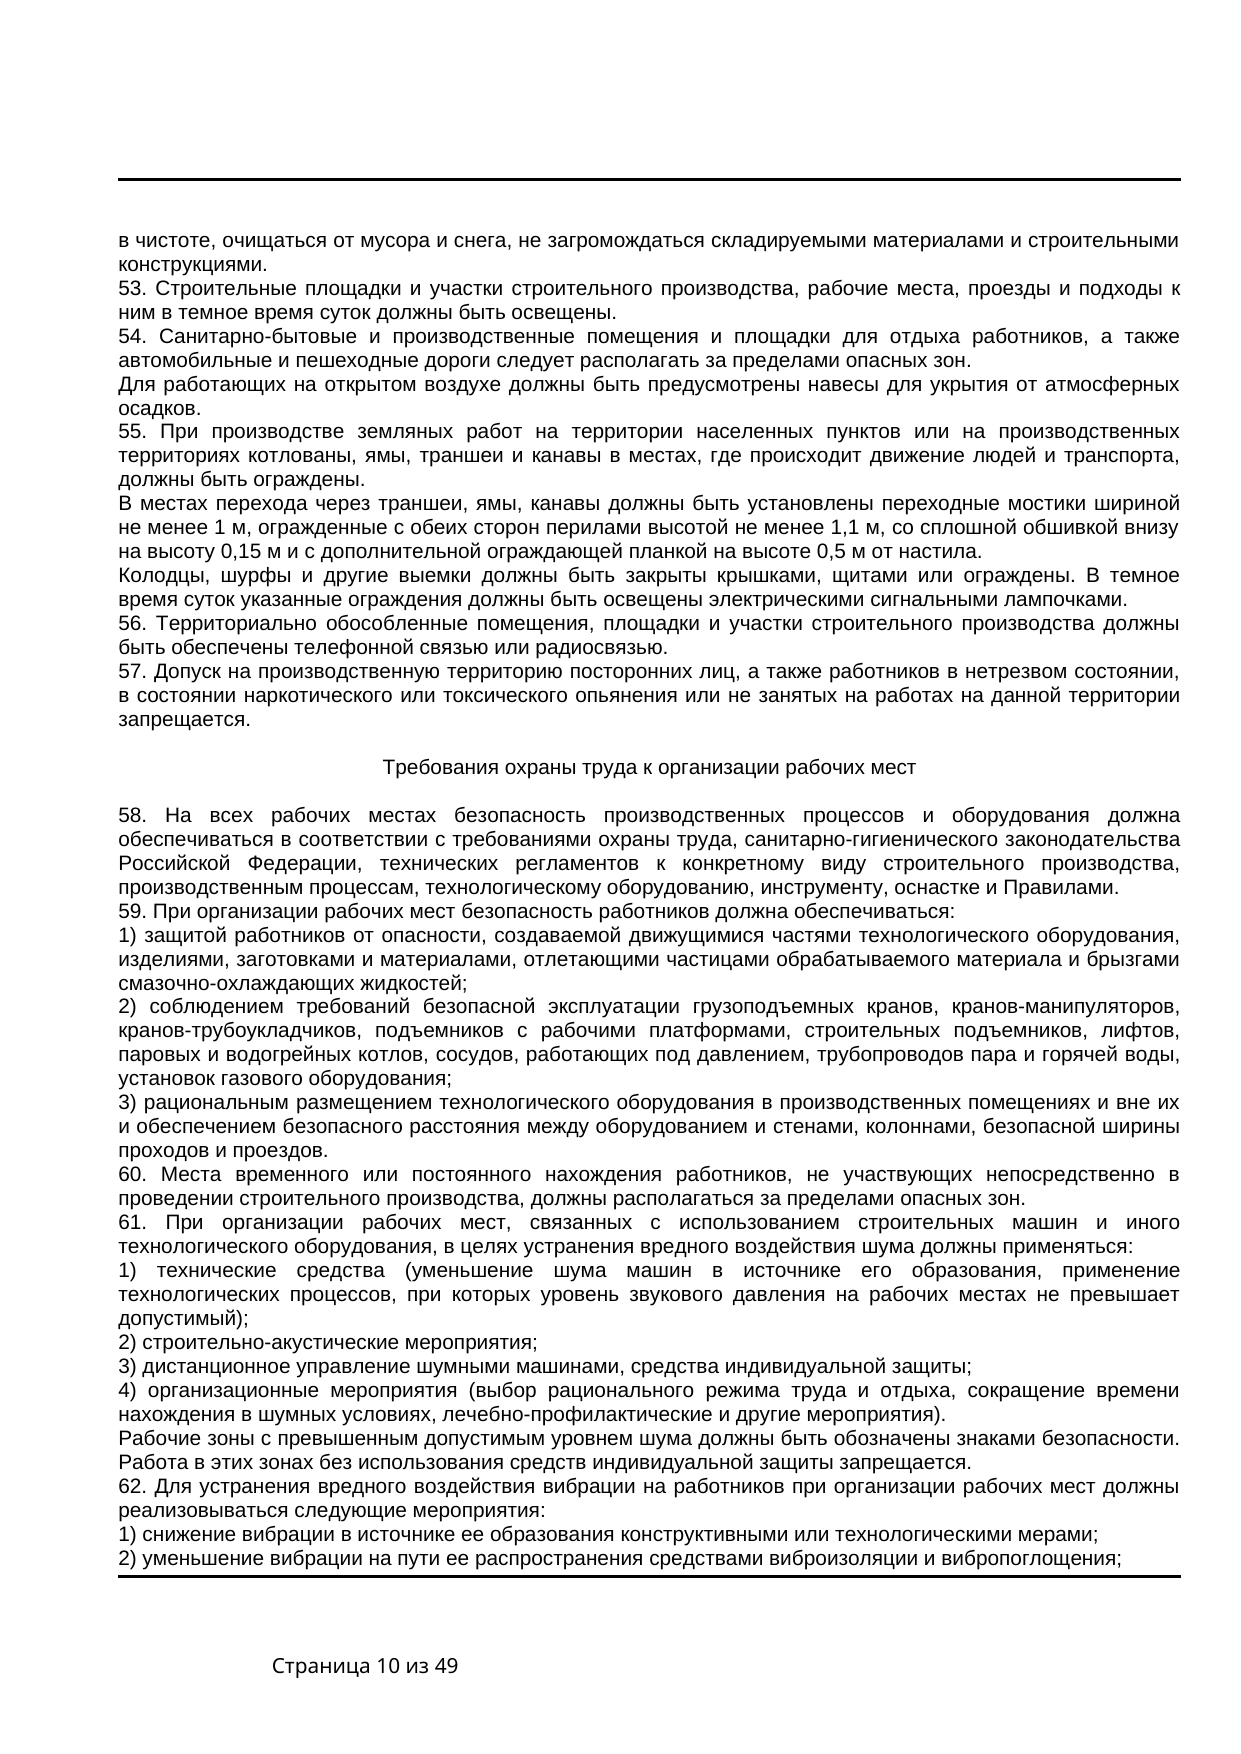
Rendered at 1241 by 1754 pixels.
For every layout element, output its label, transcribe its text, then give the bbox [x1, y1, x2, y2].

text 2) соблюдением требований безопасной эксплуатации грузоподъемных кранов, кранов-манипуляторов, кранов-трубоукладчиков, подъемников с рабочими платформами, строительных подъемников, лифтов, паровых и водогрейных котлов, сосудов, работающих под давлением, трубопроводов пара и горячей воды, установок газового оборудования; [118, 994, 1181, 1090]
text 1) снижение вибрации в источнике ее образования конструктивными или технологическими мерами; [118, 1521, 1181, 1545]
text Для работающих на открытом воздухе должны быть предусмотрены навесы для укрытия от атмосферных осадков. [118, 371, 1181, 419]
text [118, 228, 1181, 276]
text 3) дистанционное управление шумными машинами, средства индивидуальной защиты; [118, 1354, 1181, 1378]
text Колодцы, шурфы и другие выемки должны быть закрыты крышками, щитами или ограждены. В темное время суток указанные ограждения должны быть освещены электрическими сигнальными лампочками. [118, 563, 1181, 611]
text 3) рациональным размещением технологического оборудования в производственных помещениях и вне их и обеспечением безопасного расстояния между оборудованием и стенами, колоннами, безопасной ширины проходов и проездов. [118, 1090, 1181, 1162]
text 2) строительно-акустические мероприятия; [118, 1330, 1181, 1354]
text Требования охраны труда к организации рабочих мест [118, 755, 1181, 779]
text 2) уменьшение вибрации на пути ее распространения средствами виброизоляции и вибропоглощения; [118, 1545, 1181, 1569]
text 4) организационные мероприятия (выбор рационального режима труда и отдыха, сокращение времени нахождения в шумных условиях, лечебно-профилактические и другие мероприятия). [118, 1378, 1181, 1426]
text 61. При организации рабочих мест, связанных с использованием строительных машин и иного технологического оборудования, в целях устранения вредного воздействия шума должны применяться: [118, 1210, 1181, 1258]
text 60. Места временного или постоянного нахождения работников, не участвующих непосредственно в проведении строительного производства, должны располагаться за пределами опасных зон. [118, 1162, 1181, 1210]
text В местах перехода через траншеи, ямы, канавы должны быть установлены переходные мостики шириной не менее 1 м, огражденные с обеих сторон перилами высотой не менее 1,1 м, со сплошной обшивкой внизу на высоту 0,15 м и с дополнительной ограждающей планкой на высоте 0,5 м от настила. [118, 491, 1181, 563]
text 58. На всех рабочих местах безопасность производственных процессов и оборудования должна обеспечиваться в соответствии с требованиями охраны труда, санитарно-гигиенического законодательства Российской Федерации, технических регламентов к конкретному виду строительного производства, производственным процессам, технологическому оборудованию, инструменту, оснастке и Правилами. [118, 803, 1181, 898]
text 62. Для устранения вредного воздействия вибрации на работников при организации рабочих мест должны реализовываться следующие мероприятия: [118, 1473, 1181, 1521]
text 1) защитой работников от опасности, создаваемой движущимися частями технологического оборудования, изделиями, заготовками и материалами, отлетающими частицами обрабатываемого материала и брызгами смазочно-охлаждающих жидкостей; [118, 922, 1181, 994]
text 59. При организации рабочих мест безопасность работников должна обеспечиваться: [118, 898, 1181, 922]
text Рабочие зоны с превышенным допустимым уровнем шума должны быть обозначены знаками безопасности. Работа в этих зонах без использования средств индивидуальной защиты запрещается. [118, 1426, 1181, 1473]
text 56. Территориально обособленные помещения, площадки и участки строительного производства должны быть обеспечены телефонной связью или радиосвязью. [118, 611, 1181, 659]
text 54. Санитарно-бытовые и производственные помещения и площадки для отдыха работников, а также автомобильные и пешеходные дороги следует располагать за пределами опасных зон. [118, 323, 1181, 371]
text 57. Допуск на производственную территорию посторонних лиц, а также работников в нетрезвом состоянии, в состоянии наркотического или токсического опьянения или не занятых на работах на данной территории запрещается. [118, 659, 1181, 731]
text 55. При производстве земляных работ на территории населенных пунктов или на производственных территориях котлованы, ямы, траншеи и канавы в местах, где происходит движение людей и транспорта, должны быть ограждены. [118, 419, 1181, 491]
text 53. Строительные площадки и участки строительного производства, рабочие места, проезды и подходы к ним в темное время суток должны быть освещены. [118, 276, 1181, 323]
text 1) технические средства (уменьшение шума машин в источнике его образования, применение технологических процессов, при которых уровень звукового давления на рабочих местах не превышает допустимый); [118, 1258, 1181, 1330]
